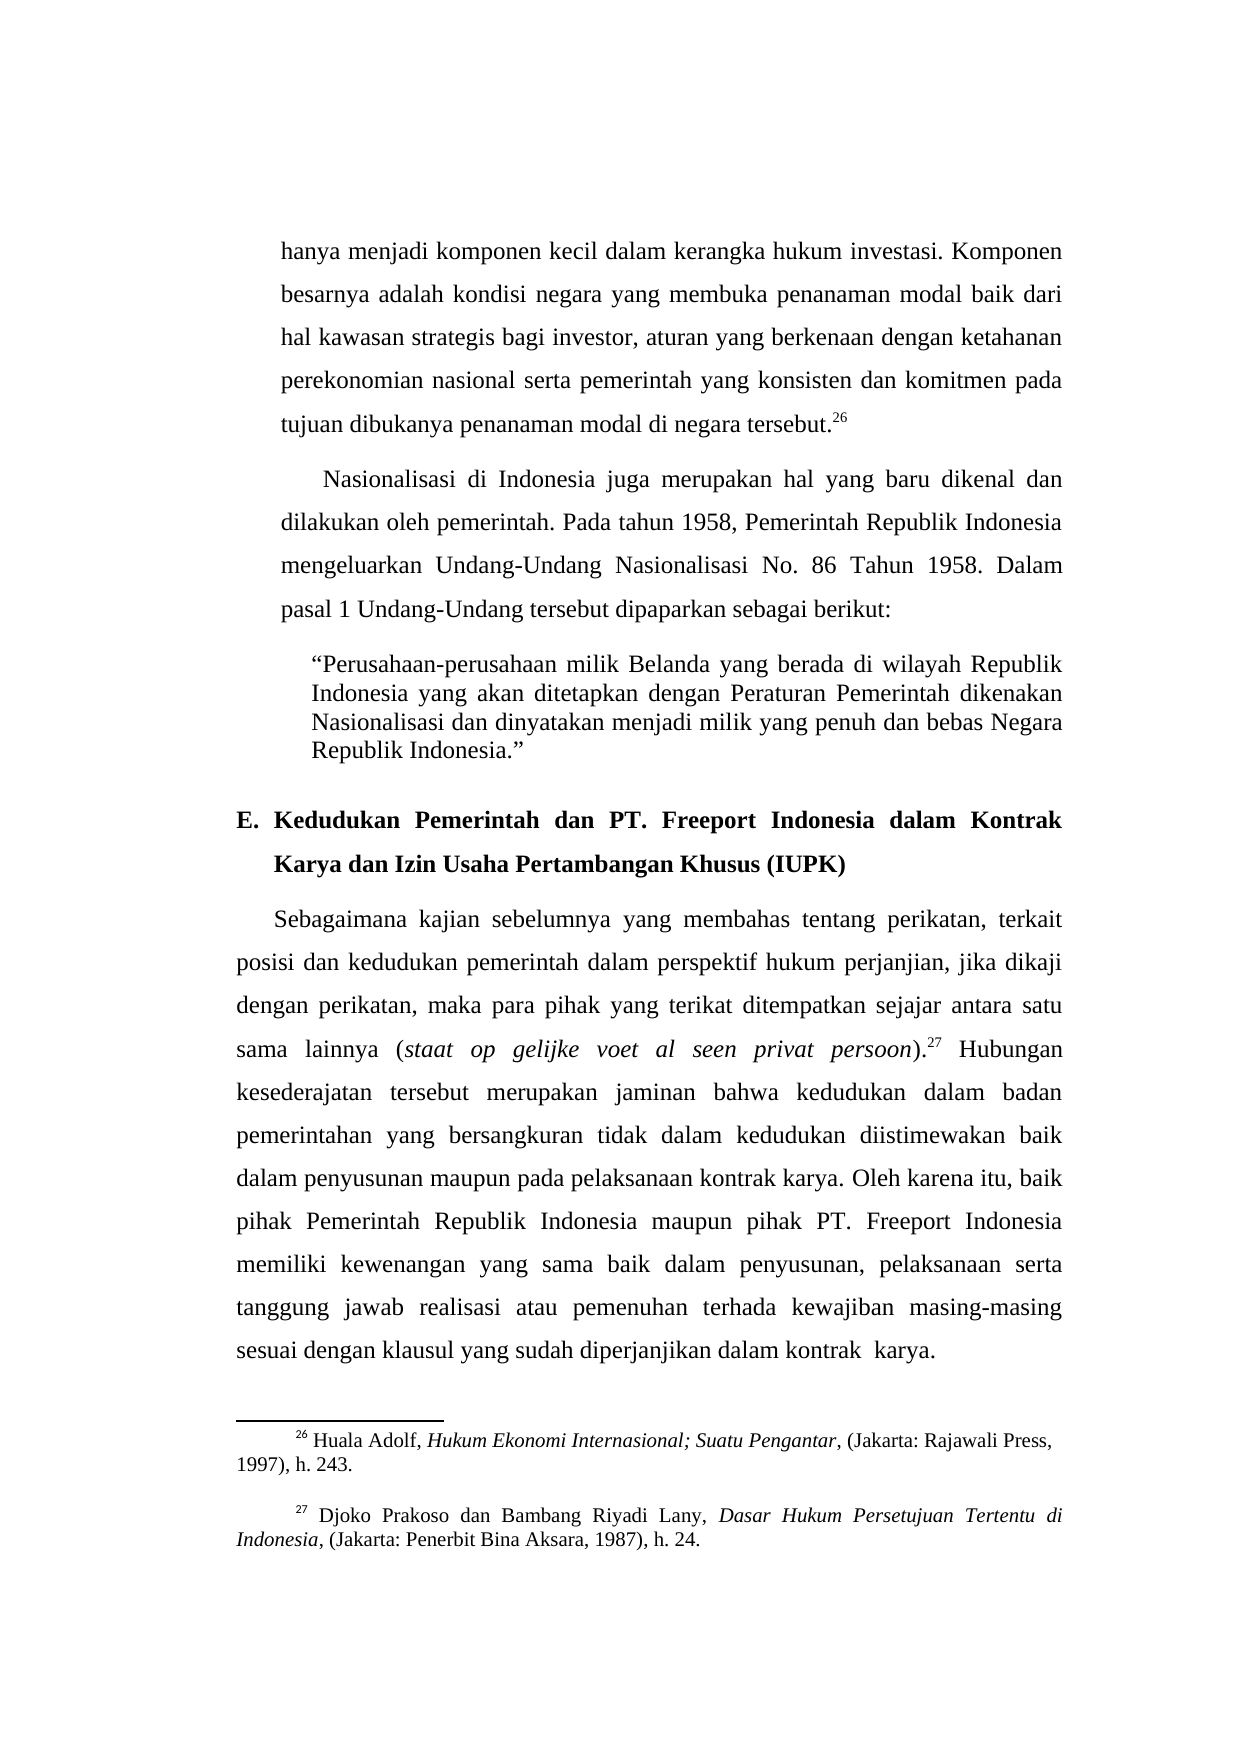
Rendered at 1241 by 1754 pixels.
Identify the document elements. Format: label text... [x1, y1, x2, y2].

text “Perusahaan-perusahaan milik Belanda yang berada di wilayah Republik Indonesia yang akan ditetapkan dengan Peraturan Pemerintah dikenakan Nasionalisasi dan dinyatakan menjadi milik yang penuh dan bebas Negara Republik Indonesia.” [311, 649, 1063, 764]
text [281, 236, 1063, 437]
text Nasionalisasi di Indonesia juga merupakan hal yang baru dikenal dan dilakukan oleh pemerintah. Pada tahun 1958, Pemerintah Republik Indonesia mengeluarkan Undang-Undang Nasionalisasi No. 86 Tahun 1958. Dalam pasal 1 Undang-Undang tersebut dipaparkan sebagai berikut: [281, 464, 1063, 622]
text Sebagaimana kajian sebelumnya yang membahas tentang perikatan, terkait posisi dan kedudukan pemerintah dalam perspektif hukum perjanjian, jika dikaji dengan perikatan, maka para pihak yang terikat ditempatkan sejajar antara satu sama lainnya (staat op gelijke voet al seen privat persoon). Hubungan kesederajatan tersebut merupakan jaminan bahwa kedudukan dalam badan pemerintahan yang bersangkuran tidak dalam kedudukan diistimewakan baik dalam penyusunan maupun pada pelaksanaan kontrak karya. Oleh karena itu, baik pihak Pemerintah Republik Indonesia maupun pihak PT. Freeport Indonesia memiliki kewenangan yang sama baik dalam penyusunan, pelaksanaan serta tanggung jawab realisasi atau pemenuhan terhada kewajiban masing-masing sesuai dengan klausul yang sudah diperjanjikan dalam kontrak karya. [236, 904, 1063, 1364]
list Kedudukan Pemerintah dan PT. Freeport Indonesia dalam Kontrak Karya dan Izin Usaha Pertambangan Khusus (IUPK) [236, 806, 1063, 877]
